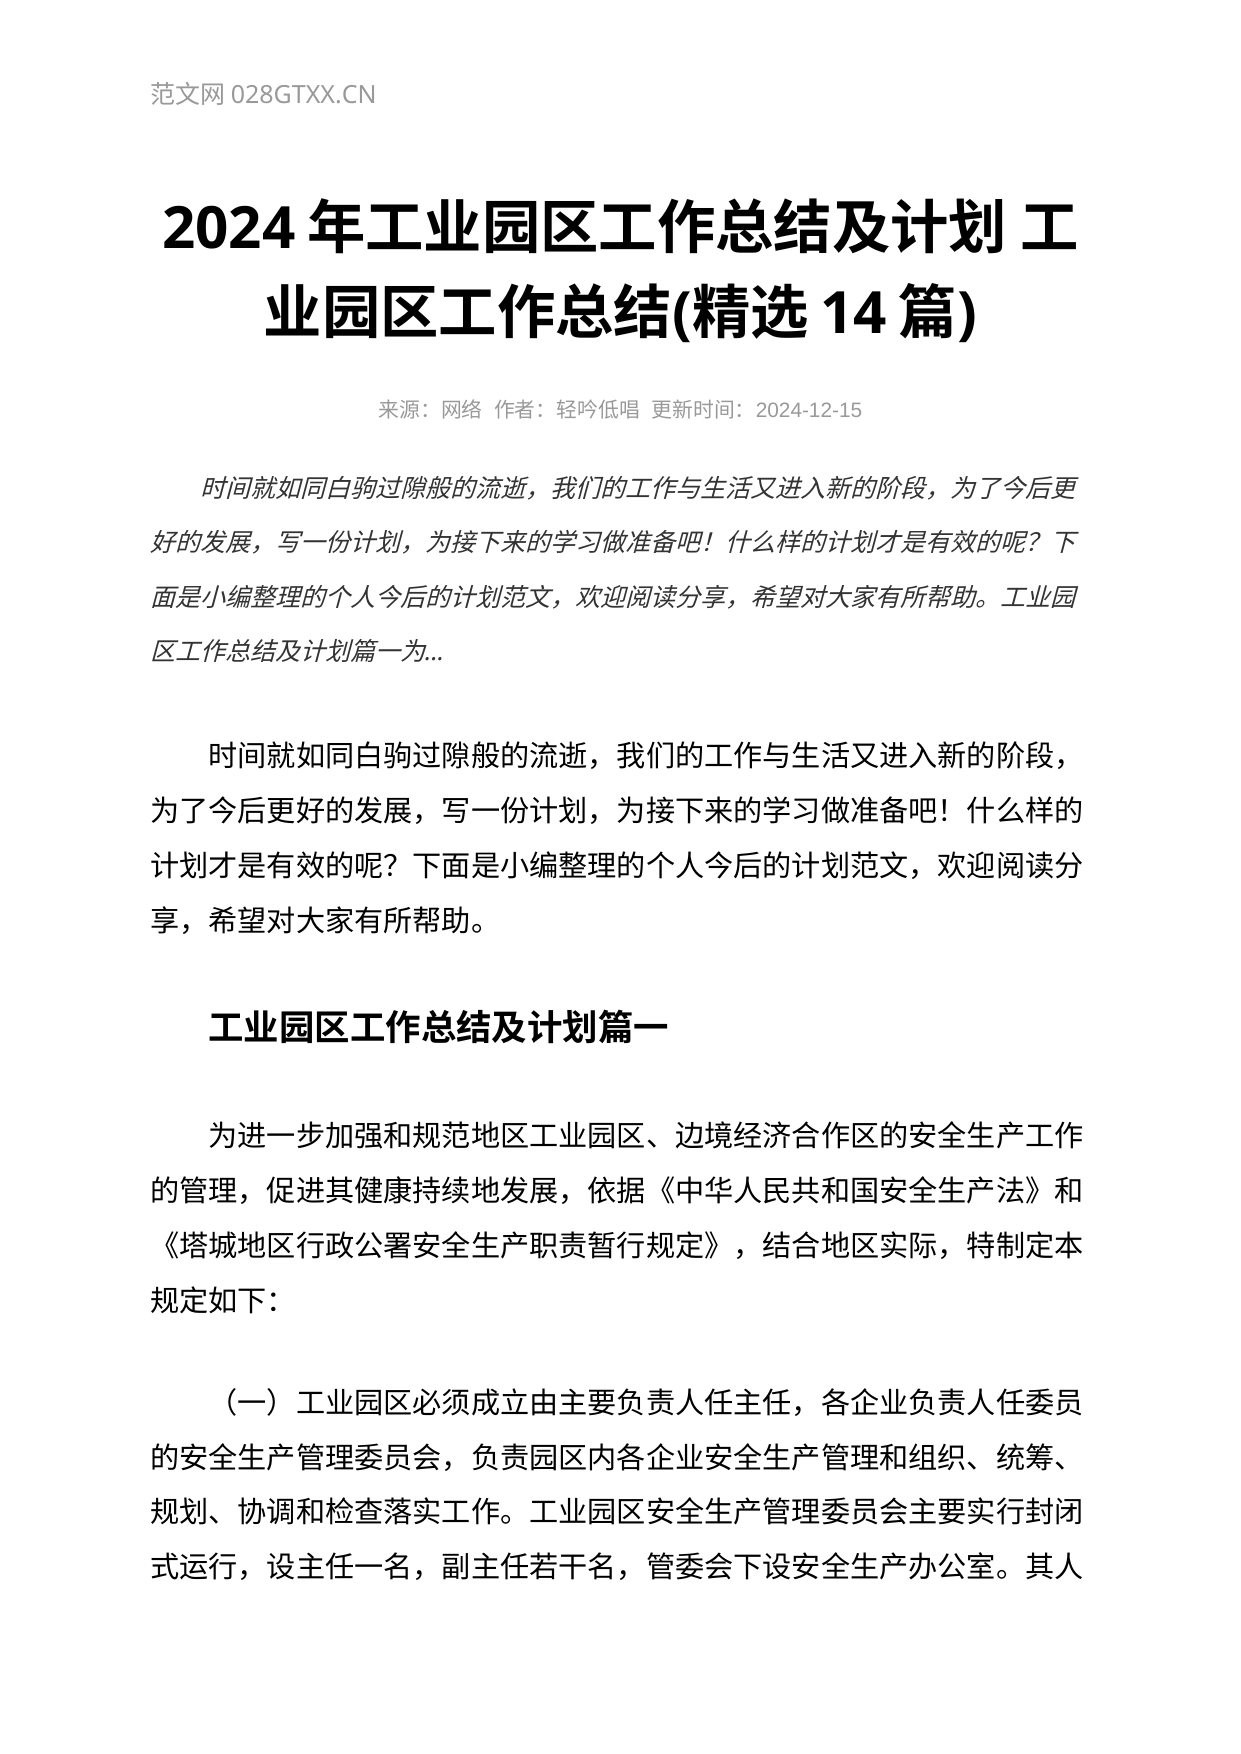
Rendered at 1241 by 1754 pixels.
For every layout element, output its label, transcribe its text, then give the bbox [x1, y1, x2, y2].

text 时间就如同白驹过隙般的流逝，我们的工作与生活又进入新的阶段，为了今后更好的发展，写一份计划，为接下来的学习做准备吧！什么样的计划才是有效的呢？下面是小编整理的个人今后的计划范文，欢迎阅读分享，希望对大家有所帮助。 [150, 733, 1090, 940]
text 工业园区工作总结及计划篇一 [150, 999, 1090, 1051]
subtitle 2024年工业园区工作总结及计划 工业园区工作总结(精选14篇) [150, 181, 1090, 351]
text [150, 1379, 1090, 1586]
text 为进一步加强和规范地区工业园区、边境经济合作区的安全生产工作的管理，促进其健康持续地发展，依据《中华人民共和国安全生产法》和《塔城地区行政公署安全生产职责暂行规定》，结合地区实际，特制定本规定如下： [150, 1113, 1090, 1320]
text 时间就如同白驹过隙般的流逝，我们的工作与生活又进入新的阶段，为了今后更好的发展，写一份计划，为接下来的学习做准备吧！什么样的计划才是有效的呢？下面是小编整理的个人今后的计划范文，欢迎阅读分享，希望对大家有所帮助。工业园区工作总结及计划篇一为... [150, 468, 1090, 668]
text 来源：网络 作者：轻吟低唱 更新时间：2024-12-15 [150, 398, 1090, 422]
